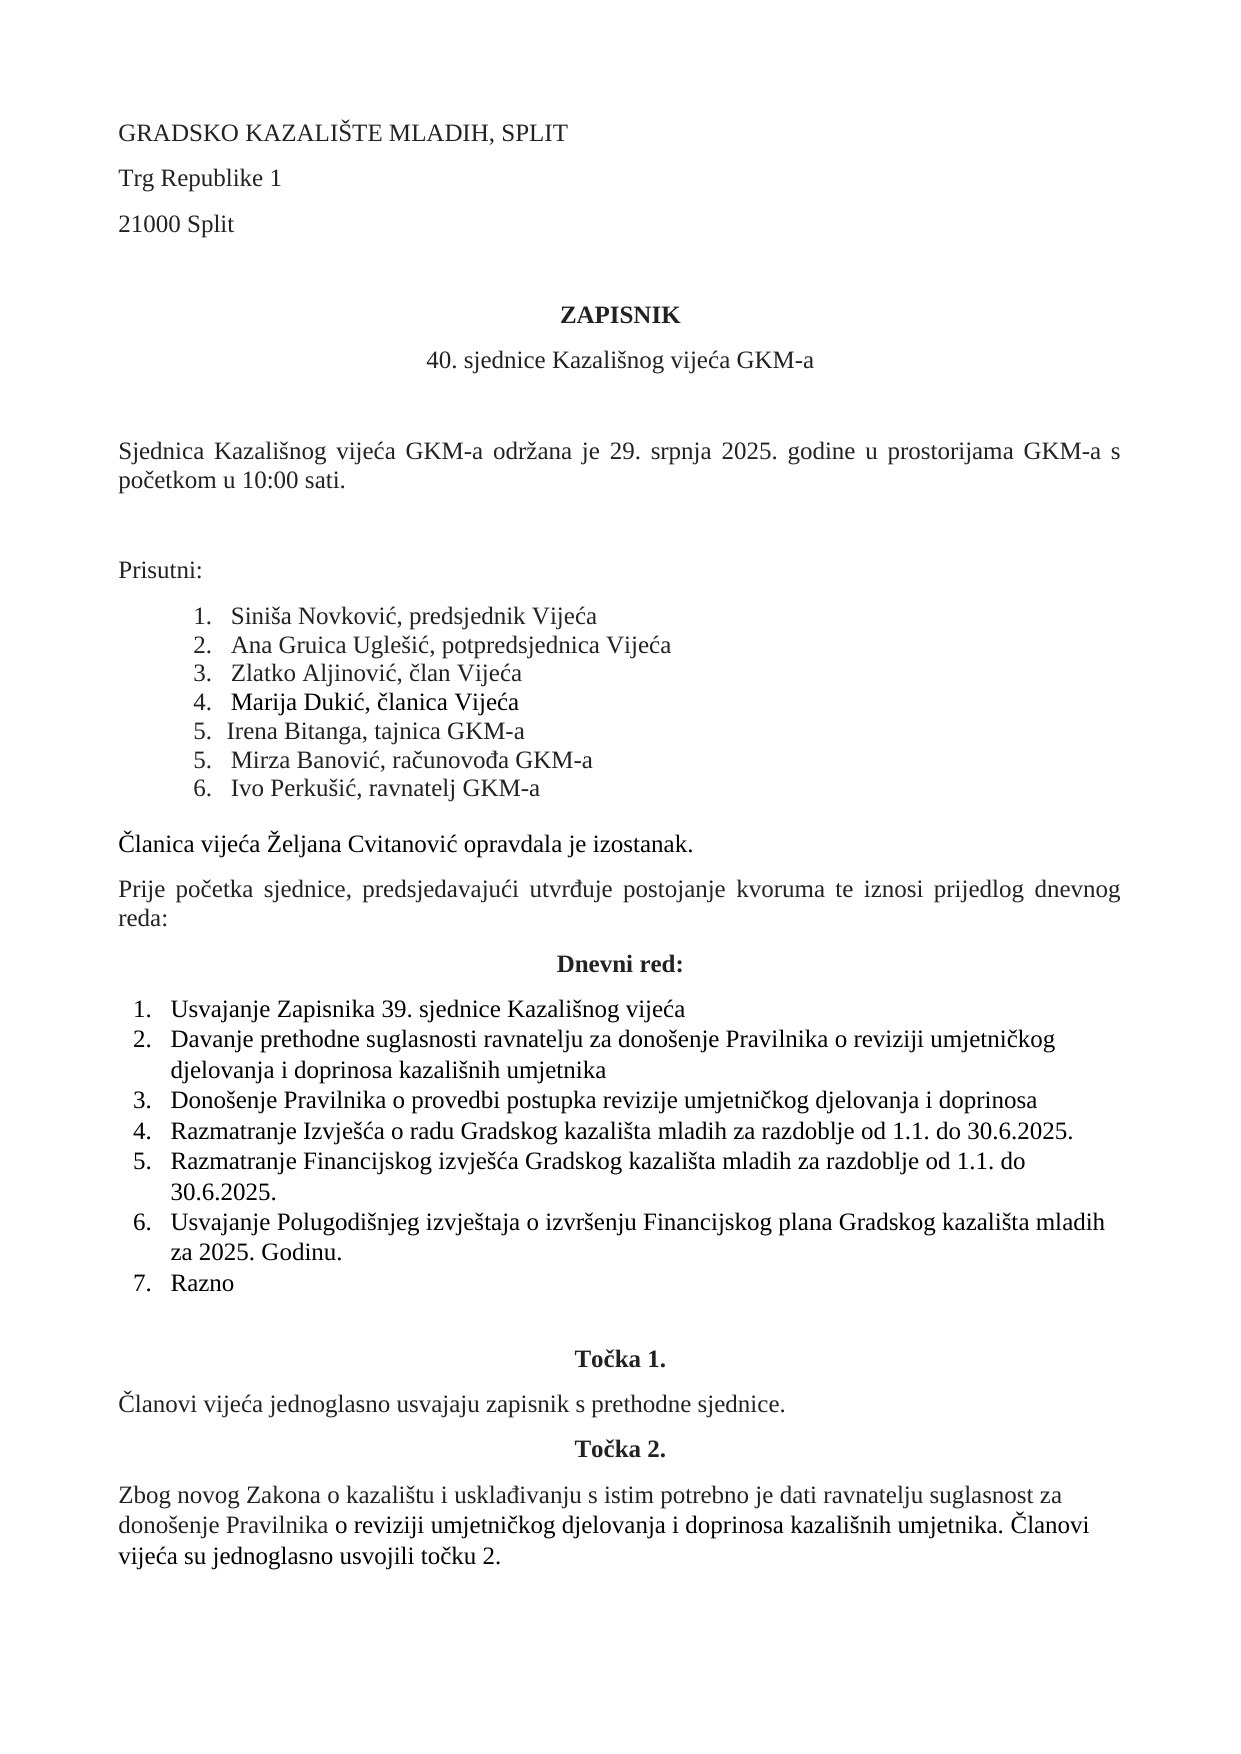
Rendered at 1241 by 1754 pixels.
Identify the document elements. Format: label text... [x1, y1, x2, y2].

text 21000 Split [118, 209, 1122, 238]
text 5. Irena Bitanga, tajnica GKM-a [193, 716, 1122, 745]
list Davanje prethodne suglasnosti ravnatelju za donošenje Pravilnika o reviziji umjetničkog djelovanja i doprinosa kazališnih umjetnika [133, 1024, 1122, 1084]
text Točka 2. [118, 1434, 1122, 1463]
text Sjednica Kazališnog vijeća GKM-a održana je 29. srpnja 2025. godine u prostorijama GKM-a s početkom u 10:00 sati. [118, 436, 1122, 493]
list Razmatranje Izvješća o radu Gradskog kazališta mladih za razdoblje od 1.1. do 30.6.2025. [133, 1116, 1122, 1144]
text Prisutni: [118, 556, 1122, 584]
list Razno [133, 1268, 1122, 1297]
text 40. sjednice Kazališnog vijeća GKM-a [118, 345, 1122, 374]
list Ana Gruica Uglešić, potpredsjednica Vijeća [193, 630, 1122, 658]
text ZAPISNIK [118, 300, 1122, 328]
list Razmatranje Financijskog izvješća Gradskog kazališta mladih za razdoblje od 1.1. do 30.6.2025. [133, 1146, 1122, 1205]
list Zlatko Aljinović, član Vijeća [193, 658, 1122, 687]
text GRADSKO KAZALIŠTE MLADIH, SPLIT [118, 118, 1122, 147]
text Dnevni red: [118, 949, 1122, 977]
list Siniša Novković, predsjednik Vijeća [193, 601, 1122, 630]
text Članovi vijeća jednoglasno usvajaju zapisnik s prethodne sjednice. [118, 1389, 1122, 1418]
list Donošenje Pravilnika o provedbi postupka revizije umjetničkog djelovanja i doprinosa [133, 1085, 1122, 1114]
text Trg Republike 1 [118, 163, 1122, 192]
text 6. Ivo Perkušić, ravnatelj GKM-a [193, 773, 1122, 802]
list Usvajanje Zapisnika 39. sjednice Kazališnog vijeća [133, 994, 1122, 1023]
text Članica vijeća Željana Cvitanović opravdala je izostanak. [118, 829, 1122, 858]
list Marija Dukić, članica Vijeća [193, 687, 1122, 716]
list Usvajanje Polugodišnjeg izvještaja o izvršenju Financijskog plana Gradskog kazališta mladih za 2025. Godinu. [133, 1207, 1122, 1266]
text Zbog novog Zakona o kazalištu i usklađivanju s istim potrebno je dati ravnatelju suglasnost za donošenje Pravilnika o reviziji umjetničkog djelovanja i doprinosa kazališnih umjetnika. Članovi vijeća su jednoglasno usvojili točku 2. [118, 1480, 1122, 1569]
text Prije početka sjednice, predsjedavajući utvrđuje postojanje kvoruma te iznosi prijedlog dnevnog reda: [118, 874, 1122, 932]
text Točka 1. [118, 1344, 1122, 1372]
text 5. Mirza Banović, računovođa GKM-a [193, 745, 1122, 773]
